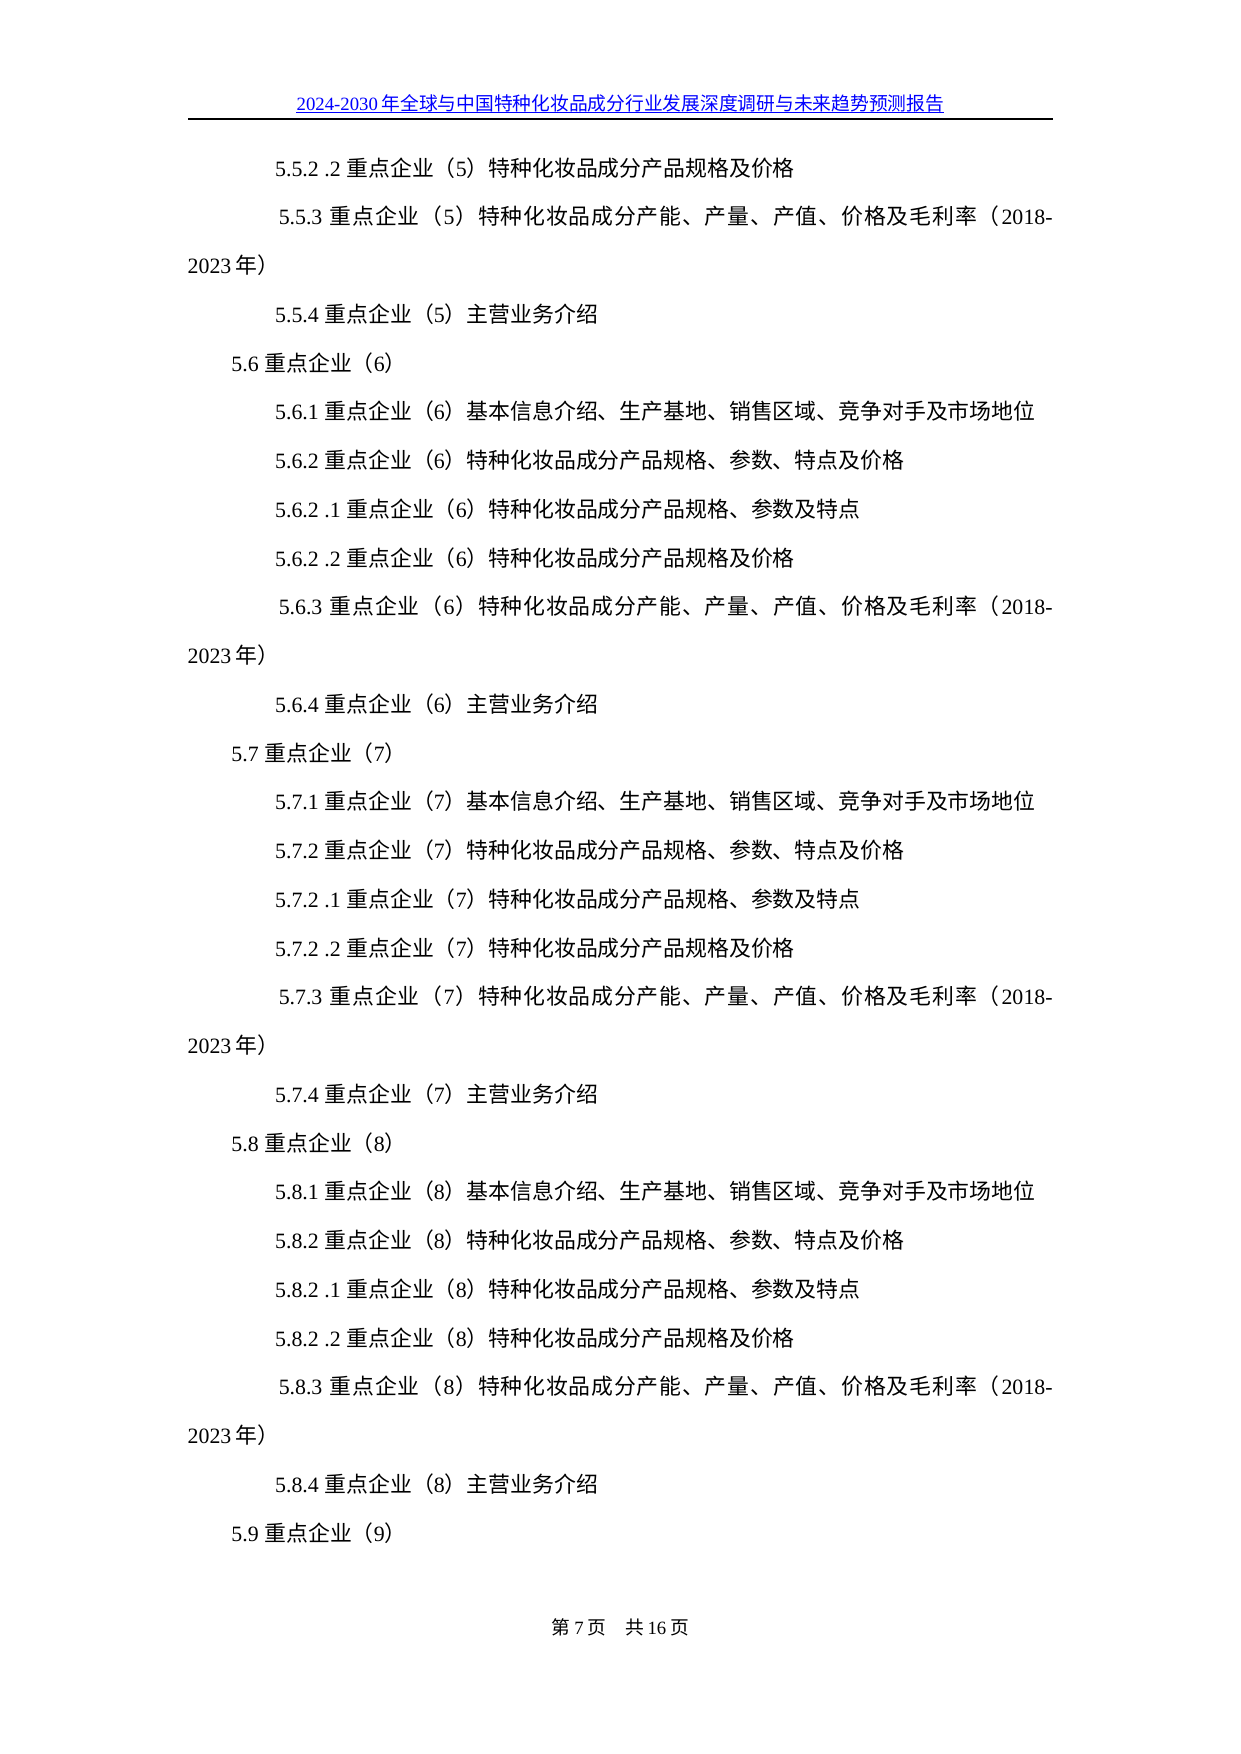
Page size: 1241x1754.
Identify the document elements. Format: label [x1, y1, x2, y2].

text [187, 150, 1053, 1548]
